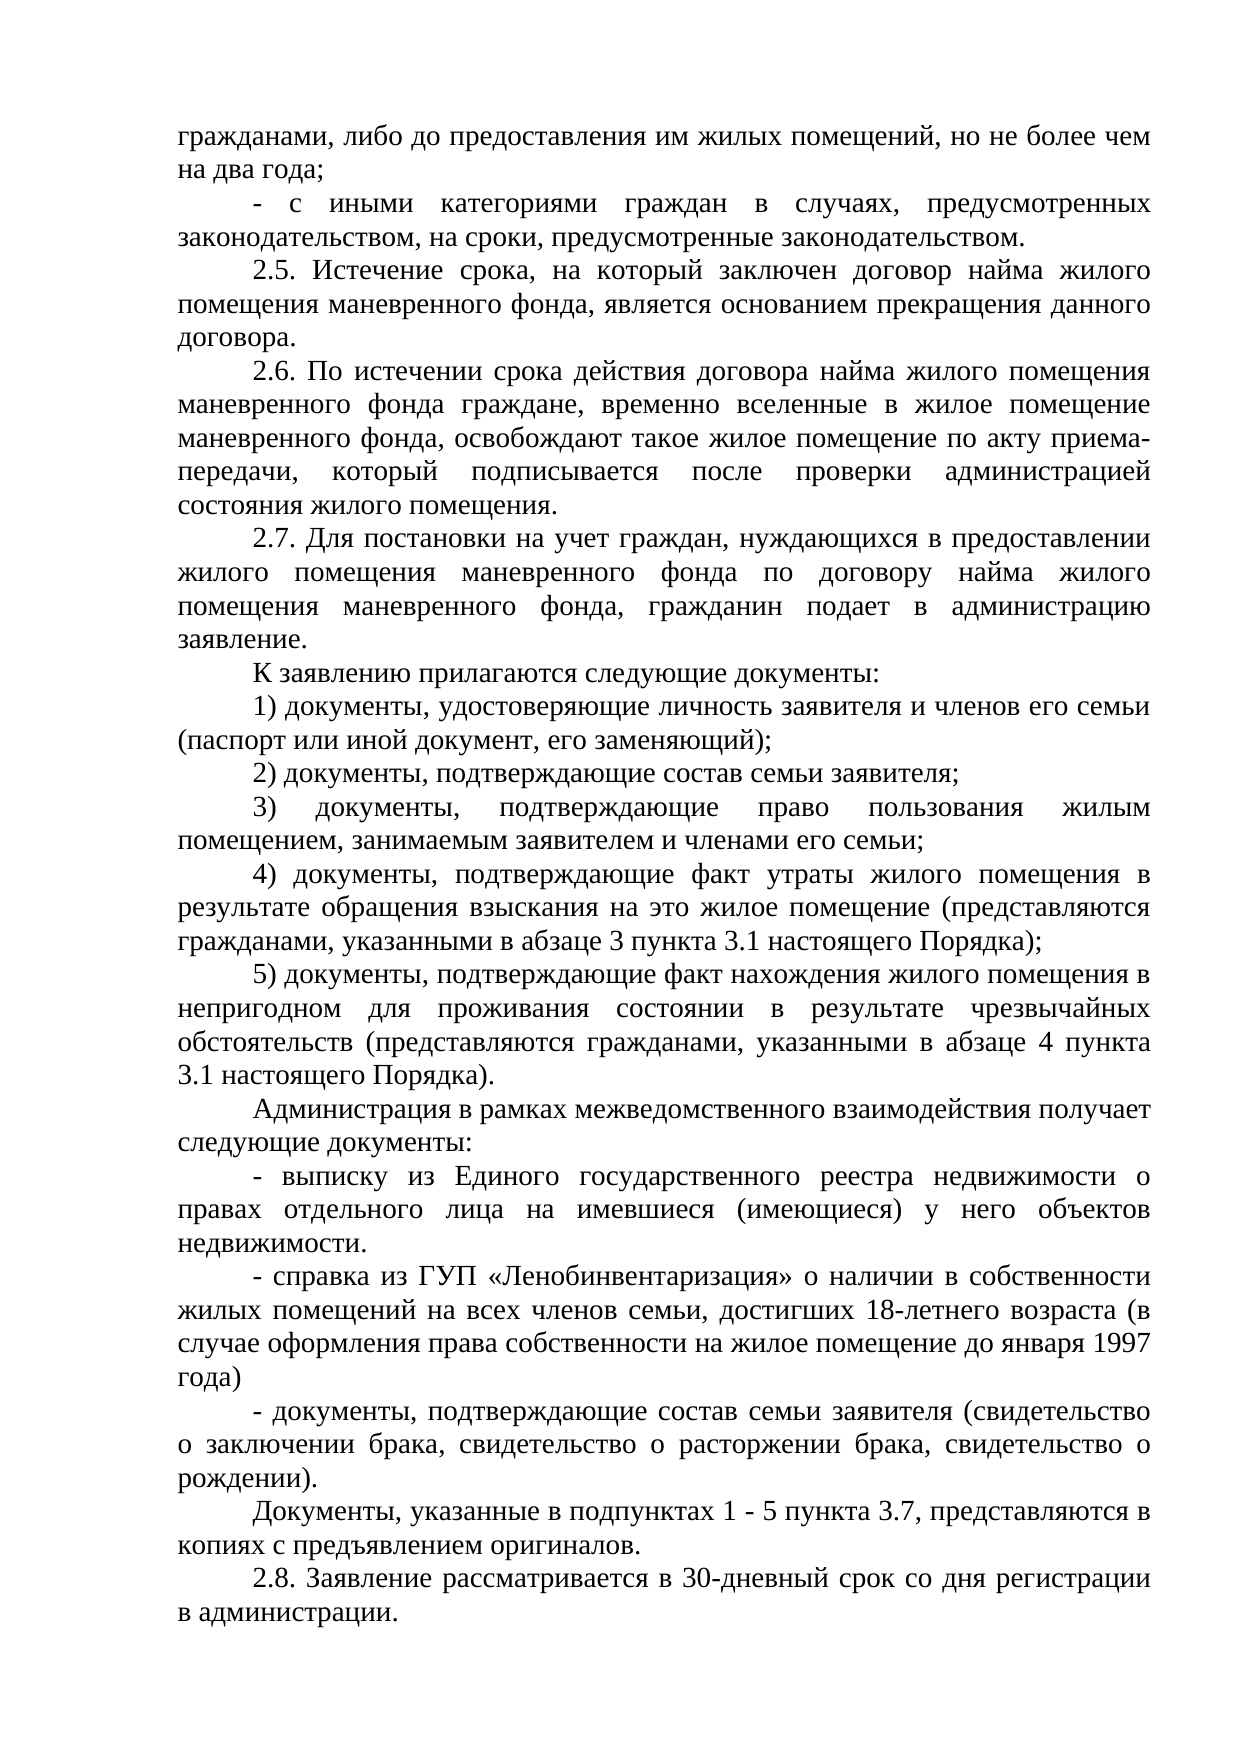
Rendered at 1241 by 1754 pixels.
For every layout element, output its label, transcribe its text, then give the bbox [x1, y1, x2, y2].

text - с иными категориями граждан в случаях, предусмотренных законодательством, на сроки, предусмотренные законодательством. [177, 185, 1152, 252]
text 2) документы, подтверждающие состав семьи заявителя; [177, 755, 1152, 789]
text Администрация в рамках межведомственного взаимодействия получает следующие документы: [177, 1091, 1152, 1158]
text - документы, подтверждающие состав семьи заявителя (свидетельство о заключении брака, свидетельство о расторжении брака, свидетельство о рождении). [177, 1393, 1152, 1493]
text - справка из ГУП «Ленобинвентаризация» о наличии в собственности жилых помещений на всех членов семьи, достигших 18-летнего возраста (в случае оформления права собственности на жилое помещение до января 1997 года) [177, 1258, 1152, 1393]
text 2.5. Истечение срока, на который заключен договор найма жилого помещения маневренного фонда, является основанием прекращения данного договора. [177, 252, 1152, 353]
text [177, 118, 1152, 185]
text Документы, указанные в подпунктах 1 - 5 пункта 3.7, представляются в копиях с предъявлением оригиналов. [177, 1493, 1152, 1560]
text 2.6. По истечении срока действия договора найма жилого помещения маневренного фонда граждане, временно вселенные в жилое помещение маневренного фонда, освобождают такое жилое помещение по акту приема-передачи, который подписывается после проверки администрацией состояния жилого помещения. [177, 353, 1152, 521]
text 1) документы, удостоверяющие личность заявителя и членов его семьи (паспорт или иной документ, его заменяющий); [177, 688, 1152, 755]
text К заявлению прилагаются следующие документы: [177, 655, 1152, 688]
text 2.8. Заявление рассматривается в 30-дневный срок со дня регистрации в администрации. [177, 1560, 1152, 1627]
text 5) документы, подтверждающие факт нахождения жилого помещения в непригодном для проживания состоянии в результате чрезвычайных обстоятельств (представляются гражданами, указанными в абзаце 4 пункта 3.1 настоящего Порядка). [177, 957, 1152, 1091]
text 4) документы, подтверждающие факт утраты жилого помещения в результате обращения взыскания на это жилое помещение (представляются гражданами, указанными в абзаце 3 пункта 3.1 настоящего Порядка); [177, 856, 1152, 957]
text 2.7. Для постановки на учет граждан, нуждающихся в предоставлении жилого помещения маневренного фонда по договору найма жилого помещения маневренного фонда, гражданин подает в администрацию заявление. [177, 521, 1152, 655]
text - выписку из Единого государственного реестра недвижимости о правах отдельного лица на имевшиеся (имеющиеся) у него объектов недвижимости. [177, 1158, 1152, 1258]
text 3) документы, подтверждающие право пользования жилым помещением, занимаемым заявителем и членами его семьи; [177, 789, 1152, 856]
